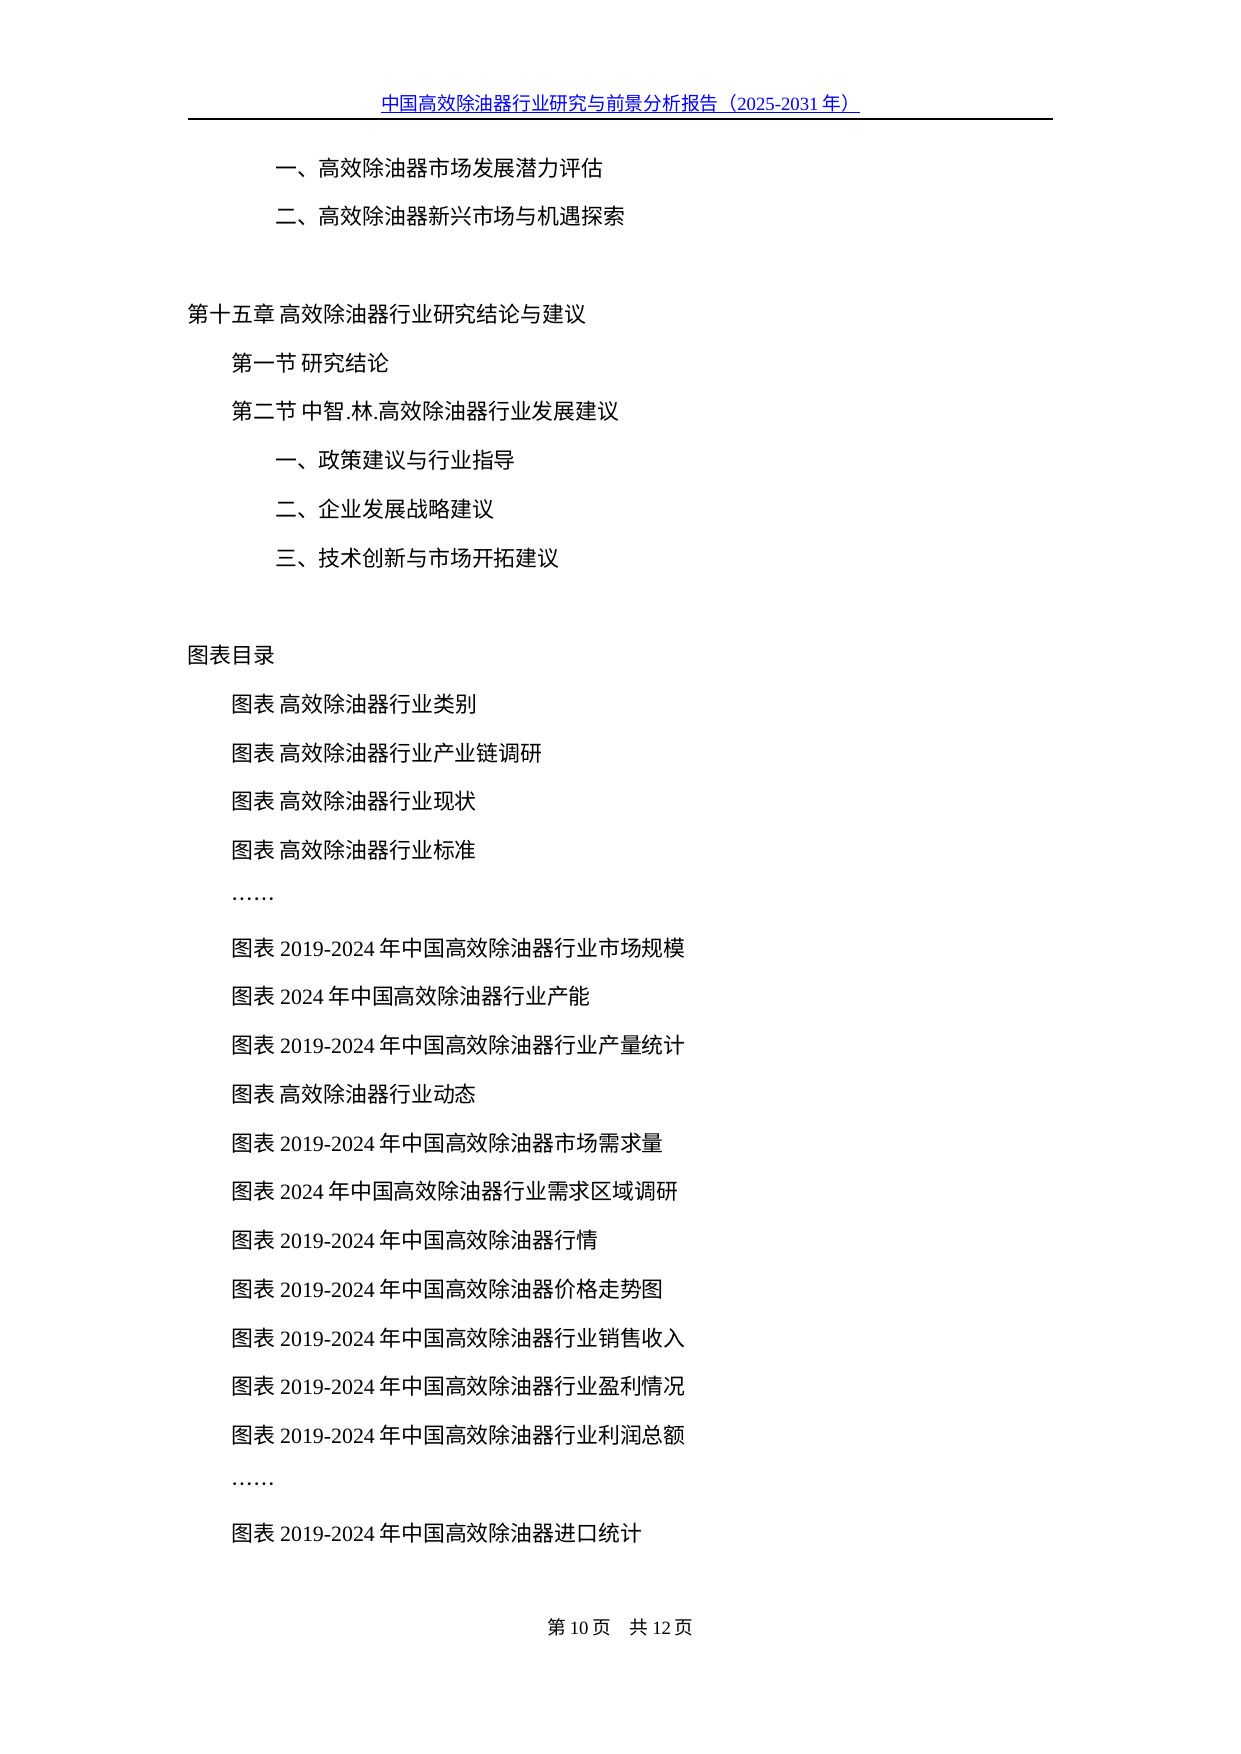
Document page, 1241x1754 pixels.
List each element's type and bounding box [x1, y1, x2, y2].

text [187, 150, 1053, 1548]
